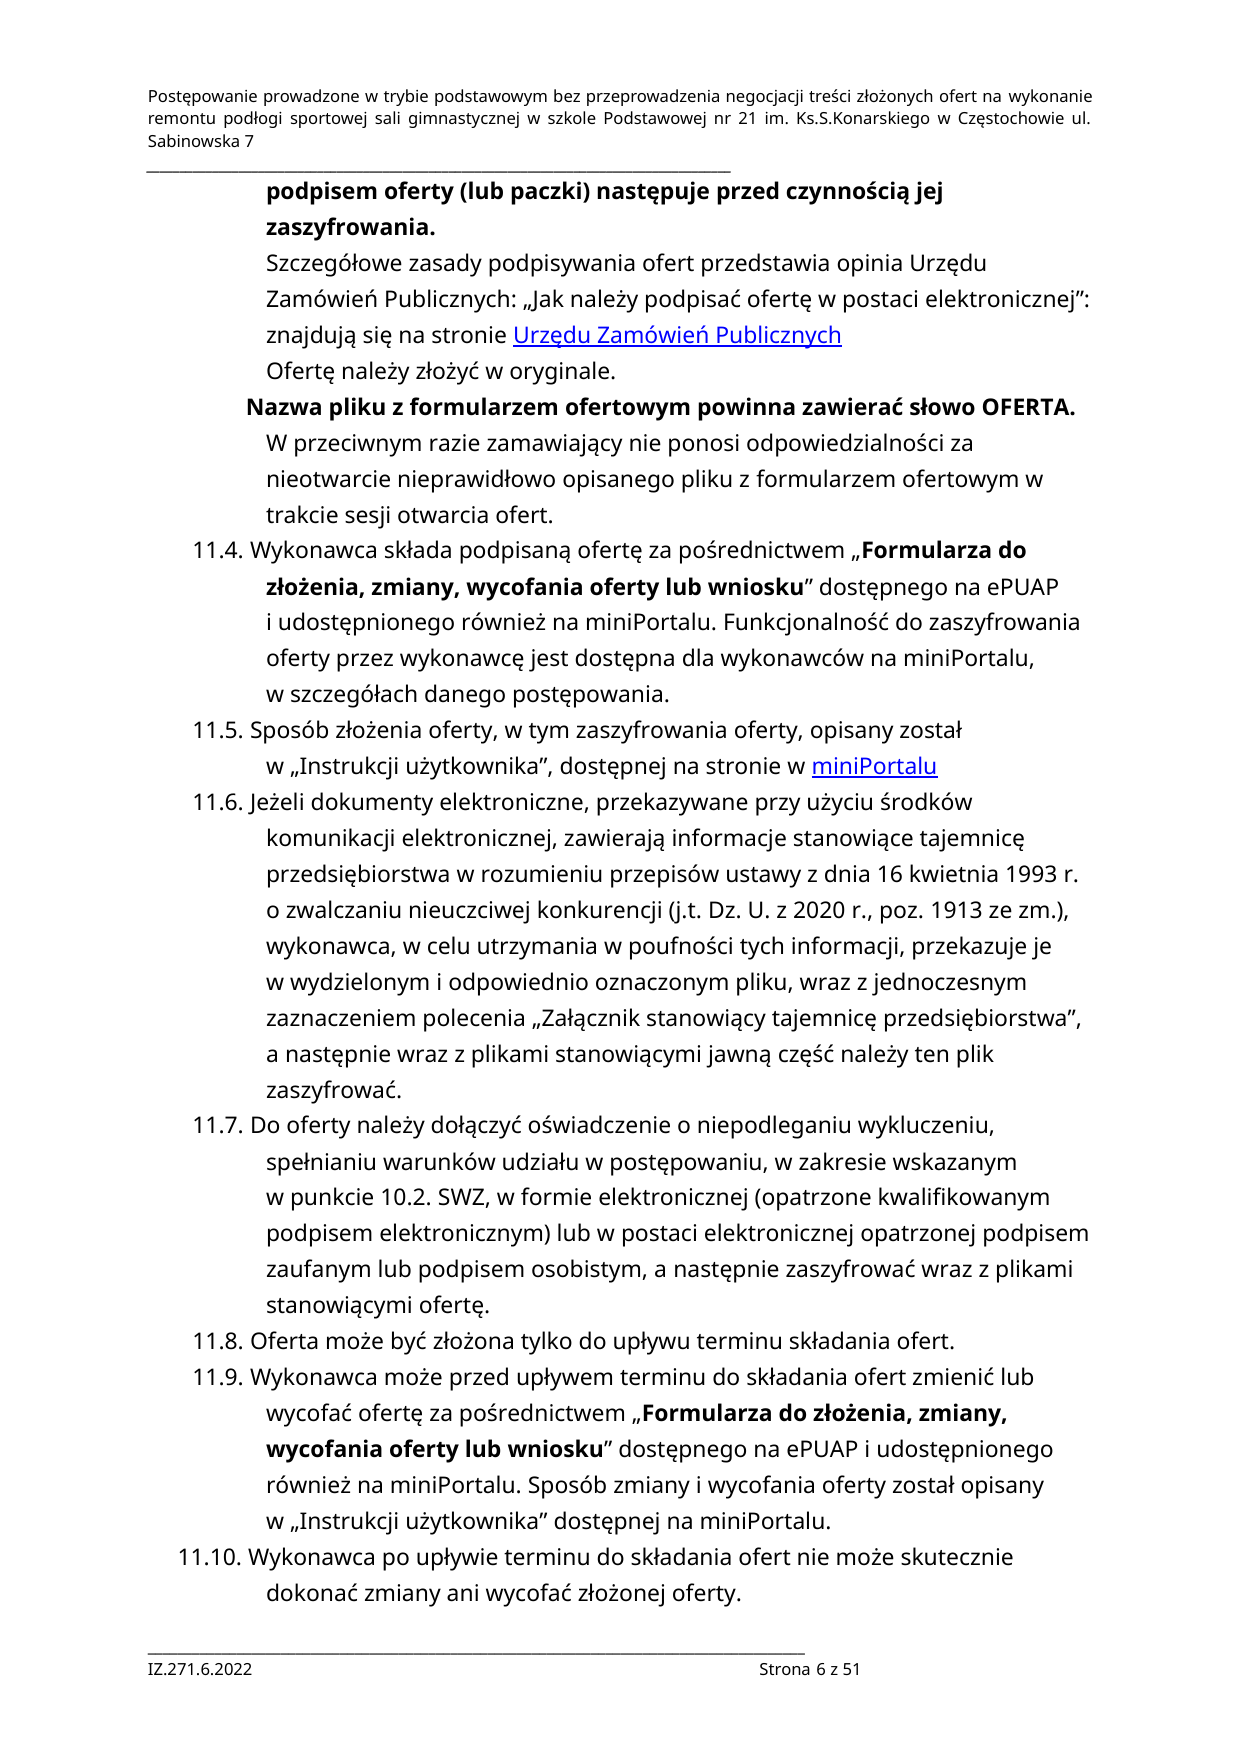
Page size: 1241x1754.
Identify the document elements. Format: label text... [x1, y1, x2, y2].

text 11.9. Wykonawca może przed upływem terminu do składania ofert zmienić lub wycofać ofertę za pośrednictwem „Formularza do złożenia, zmiany, wycofania oferty lub wniosku” dostępnego na ePUAP i udostępnionego również na miniPortalu. Sposób zmiany i wycofania oferty został opisany w „Instrukcji użytkownika” dostępnej na miniPortalu. [192, 1361, 1092, 1536]
text 11.7. Do oferty należy dołączyć oświadczenie o niepodleganiu wykluczeniu, spełnianiu warunków udziału w postępowaniu, w zakresie wskazanym w punkcie 10.2. SWZ, w formie elektronicznej (opatrzone kwalifikowanym podpisem elektronicznym) lub w postaci elektronicznej opatrzonej podpisem zaufanym lub podpisem osobistym, a następnie zaszyfrować wraz z plikami stanowiącymi ofertę. [192, 1109, 1092, 1320]
text 11.4. Wykonawca składa podpisaną ofertę za pośrednictwem „Formularza do złożenia, zmiany, wycofania oferty lub wniosku” dostępnego na ePUAP i udostępnionego również na miniPortalu. Funkcjonalność do zaszyfrowania oferty przez wykonawcę jest dostępna dla wykonawców na miniPortalu, w szczegółach danego postępowania. [192, 534, 1092, 709]
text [266, 175, 1092, 242]
text Nazwa pliku z formularzem ofertowym powinna zawierać słowo OFERTA. W przeciwnym razie zamawiający nie ponosi odpowiedzialności za nieotwarcie nieprawidłowo opisanego pliku z formularzem ofertowym w trakcie sesji otwarcia ofert. [192, 391, 1092, 530]
text 11.10. Wykonawca po upływie terminu do składania ofert nie może skutecznie dokonać zmiany ani wycofać złożonej oferty. [177, 1541, 1092, 1608]
text 11.5. Sposób złożenia oferty, w tym zaszyfrowania oferty, opisany został w „Instrukcji użytkownika”, dostępnej na stronie w miniPortalu [192, 714, 1092, 781]
text Ofertę należy złożyć w oryginale. [266, 355, 1092, 386]
text 11.8. Oferta może być złożona tylko do upływu terminu składania ofert. [192, 1325, 1092, 1356]
text Szczegółowe zasady podpisywania ofert przedstawia opinia Urzędu Zamówień Publicznych: „Jak należy podpisać ofertę w postaci elektronicznej”: znajdują się na stronie Urzędu Zamówień Publicznych [266, 247, 1092, 350]
text 11.6. Jeżeli dokumenty elektroniczne, przekazywane przy użyciu środków komunikacji elektronicznej, zawierają informacje stanowiące tajemnicę przedsiębiorstwa w rozumieniu przepisów ustawy z dnia 16 kwietnia 1993 r. o zwalczaniu nieuczciwej konkurencji (j.t. Dz. U. z 2020 r., poz. 1913 ze zm.), wykonawca, w celu utrzymania w poufności tych informacji, przekazuje je w wydzielonym i odpowiednio oznaczonym pliku, wraz z jednoczesnym zaznaczeniem polecenia „Załącznik stanowiący tajemnicę przedsiębiorstwa”, a następnie wraz z plikami stanowiącymi jawną część należy ten plik zaszyfrować. [192, 786, 1092, 1105]
